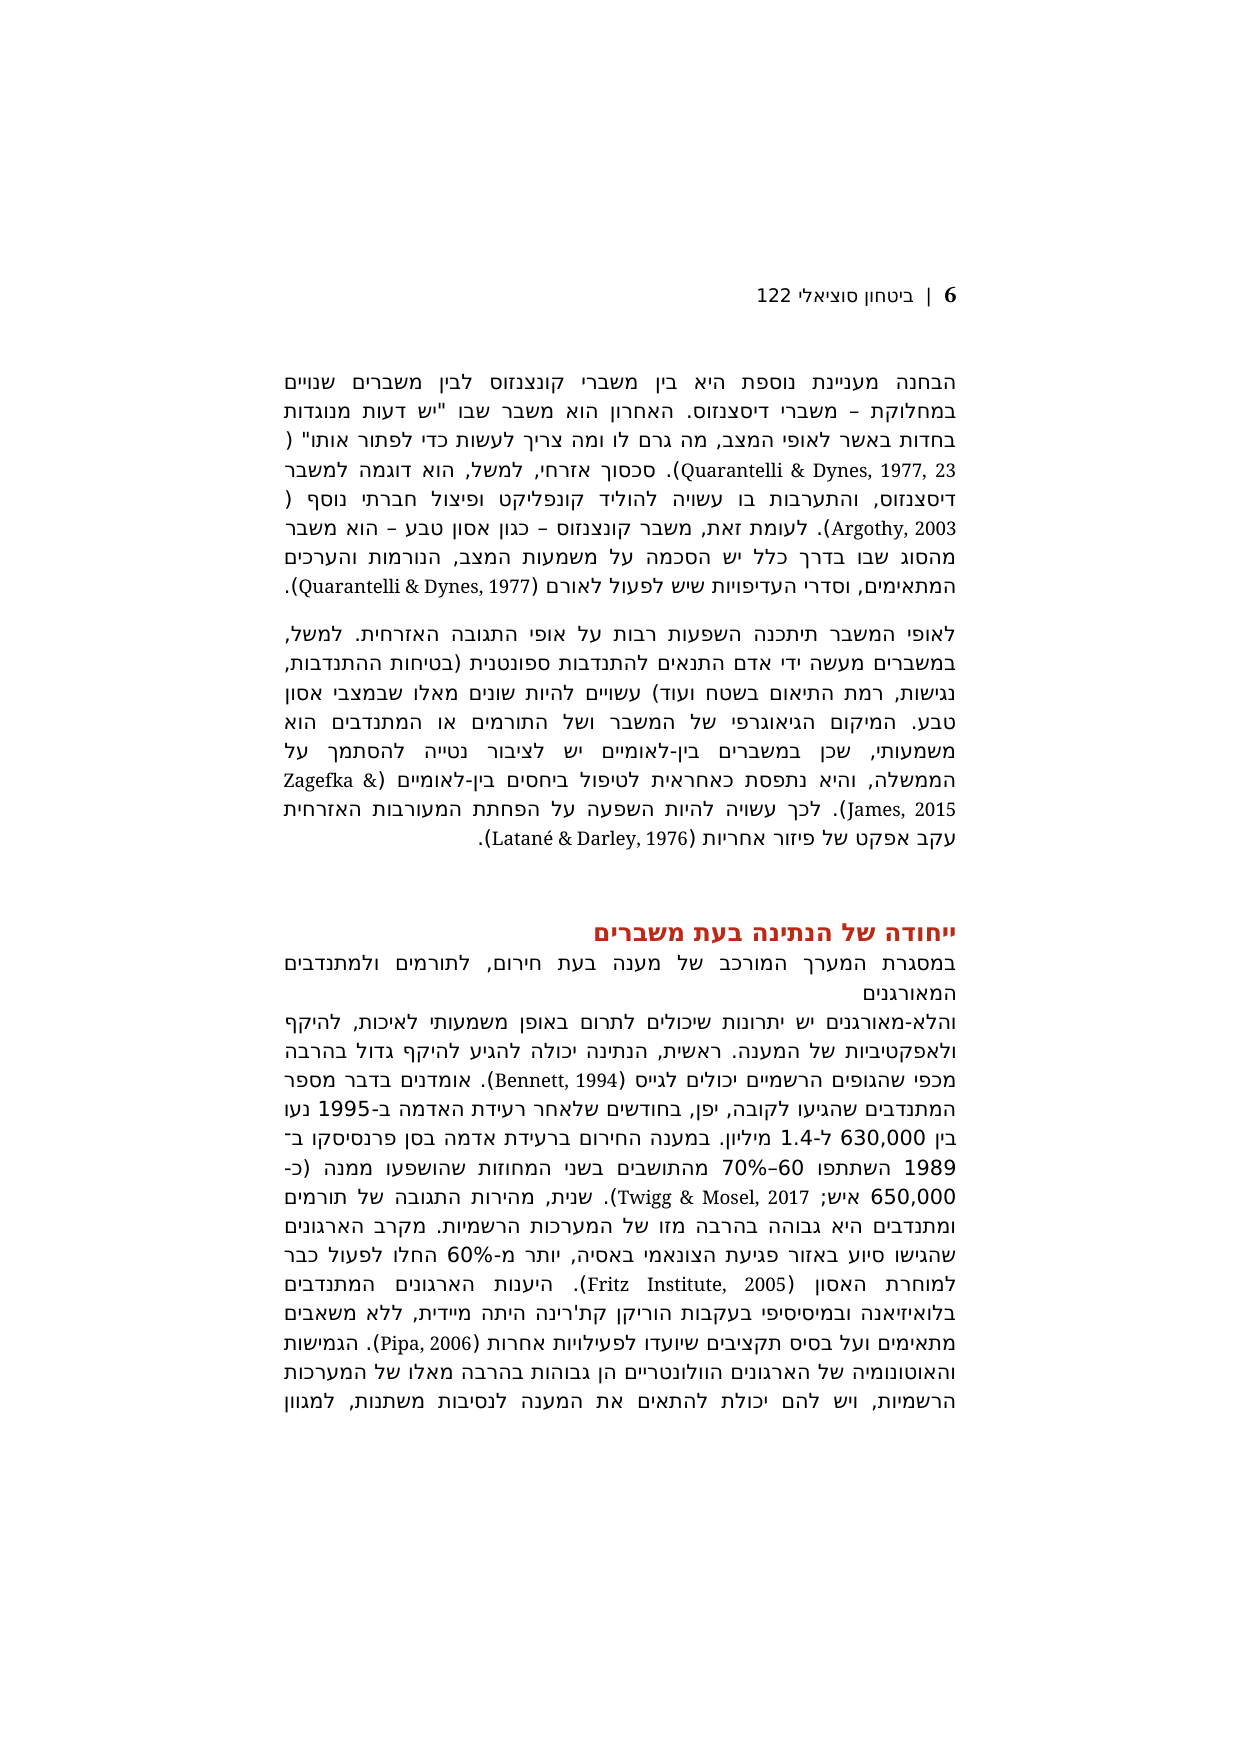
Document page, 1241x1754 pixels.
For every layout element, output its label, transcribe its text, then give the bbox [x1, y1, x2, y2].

text ייחודה של הנתינה בעת משברים [283, 918, 957, 947]
text לאופי המשבר תיתכנה השפעות רבות על אופי התגובה האזרחית. למשל, במשברים מעשה ידי אדם התנאים להתנדבות ספונטנית (בטיחות ההתנדבות, נגישות, רמת התיאום בשטח ועוד) עשויים להיות שונים מאלו שבמצבי אסון טבע. המיקום הגיאוגרפי של המשבר ושל התורמים או המתנדבים הוא משמעותי, שכן במשברים בין-לאומיים יש לציבור נטייה להסתמך על הממשלה, והיא נתפסת כאחראית לטיפול ביחסים בין-לאומיים (Zagefka & James, 2015). לכך עשויה להיות השפעה על הפחתת המעורבות האזרחית עקב אפקט של פיזור אחריות (Latané & Darley, 1976). [283, 618, 957, 852]
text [283, 947, 957, 1414]
text הבחנה מעניינת נוספת היא בין משברי קונצנזוס לבין משברים שנויים במחלוקת – משברי דיסצנזוס. האחרון הוא משבר שבו "יש דעות מנוגדות בחדות באשר לאופי המצב, מה גרם לו ומה צריך לעשות כדי לפתור אותו" (Quarantelli & Dynes, 1977, 23). סכסוך אזרחי, למשל, הוא דוגמה למשבר דיסצנזוס, והתערבות בו עשויה להוליד קונפליקט ופיצול חברתי נוסף (Argothy, 2003). לעומת זאת, משבר קונצנזוס – כגון אסון טבע – הוא משבר מהסוג שבו בדרך כלל יש הסכמה על משמעות המצב, הנורמות והערכים המתאימים, וסדרי העדיפויות שיש לפעול לאורם (Quarantelli & Dynes, 1977). [283, 366, 957, 599]
